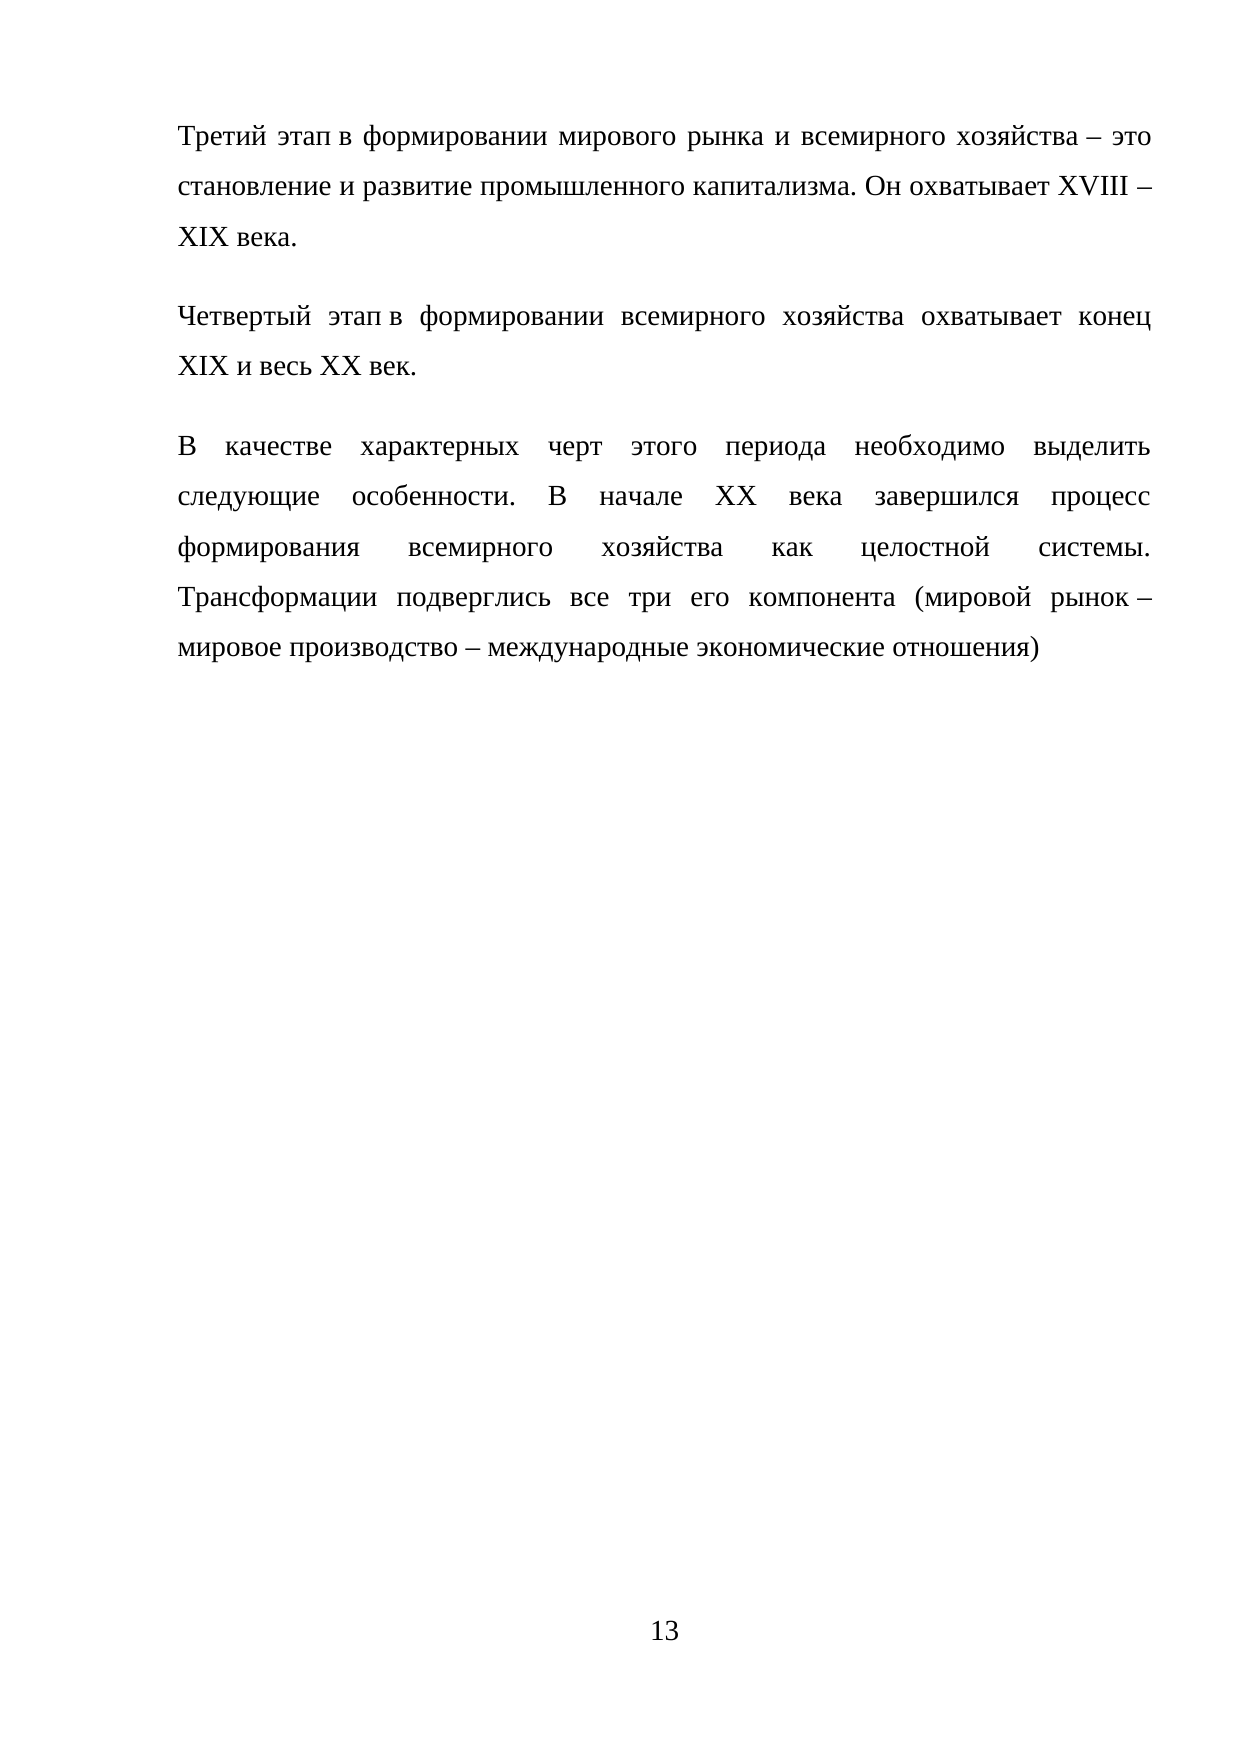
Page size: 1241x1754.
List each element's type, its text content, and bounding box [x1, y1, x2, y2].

text Четвертый этап в формировании всемирного хозяйства охватывает конец XIX и весь XX век. [177, 298, 1152, 382]
text В качестве характерных черт этого периода необходимо выделить следующие особенности. В начале ХХ века завершился процесс формирования всемирного хозяйства как целостной системы. Трансформации подверглись все три его компонента (мировой рынок – мировое производство – международные экономические отношения) [177, 428, 1152, 663]
text Третий этап в формировании мирового рынка и всемирного хозяйства – это становление и развитие промышленного капитализма. Он охватывает XVIII – XIX века. [177, 118, 1152, 252]
